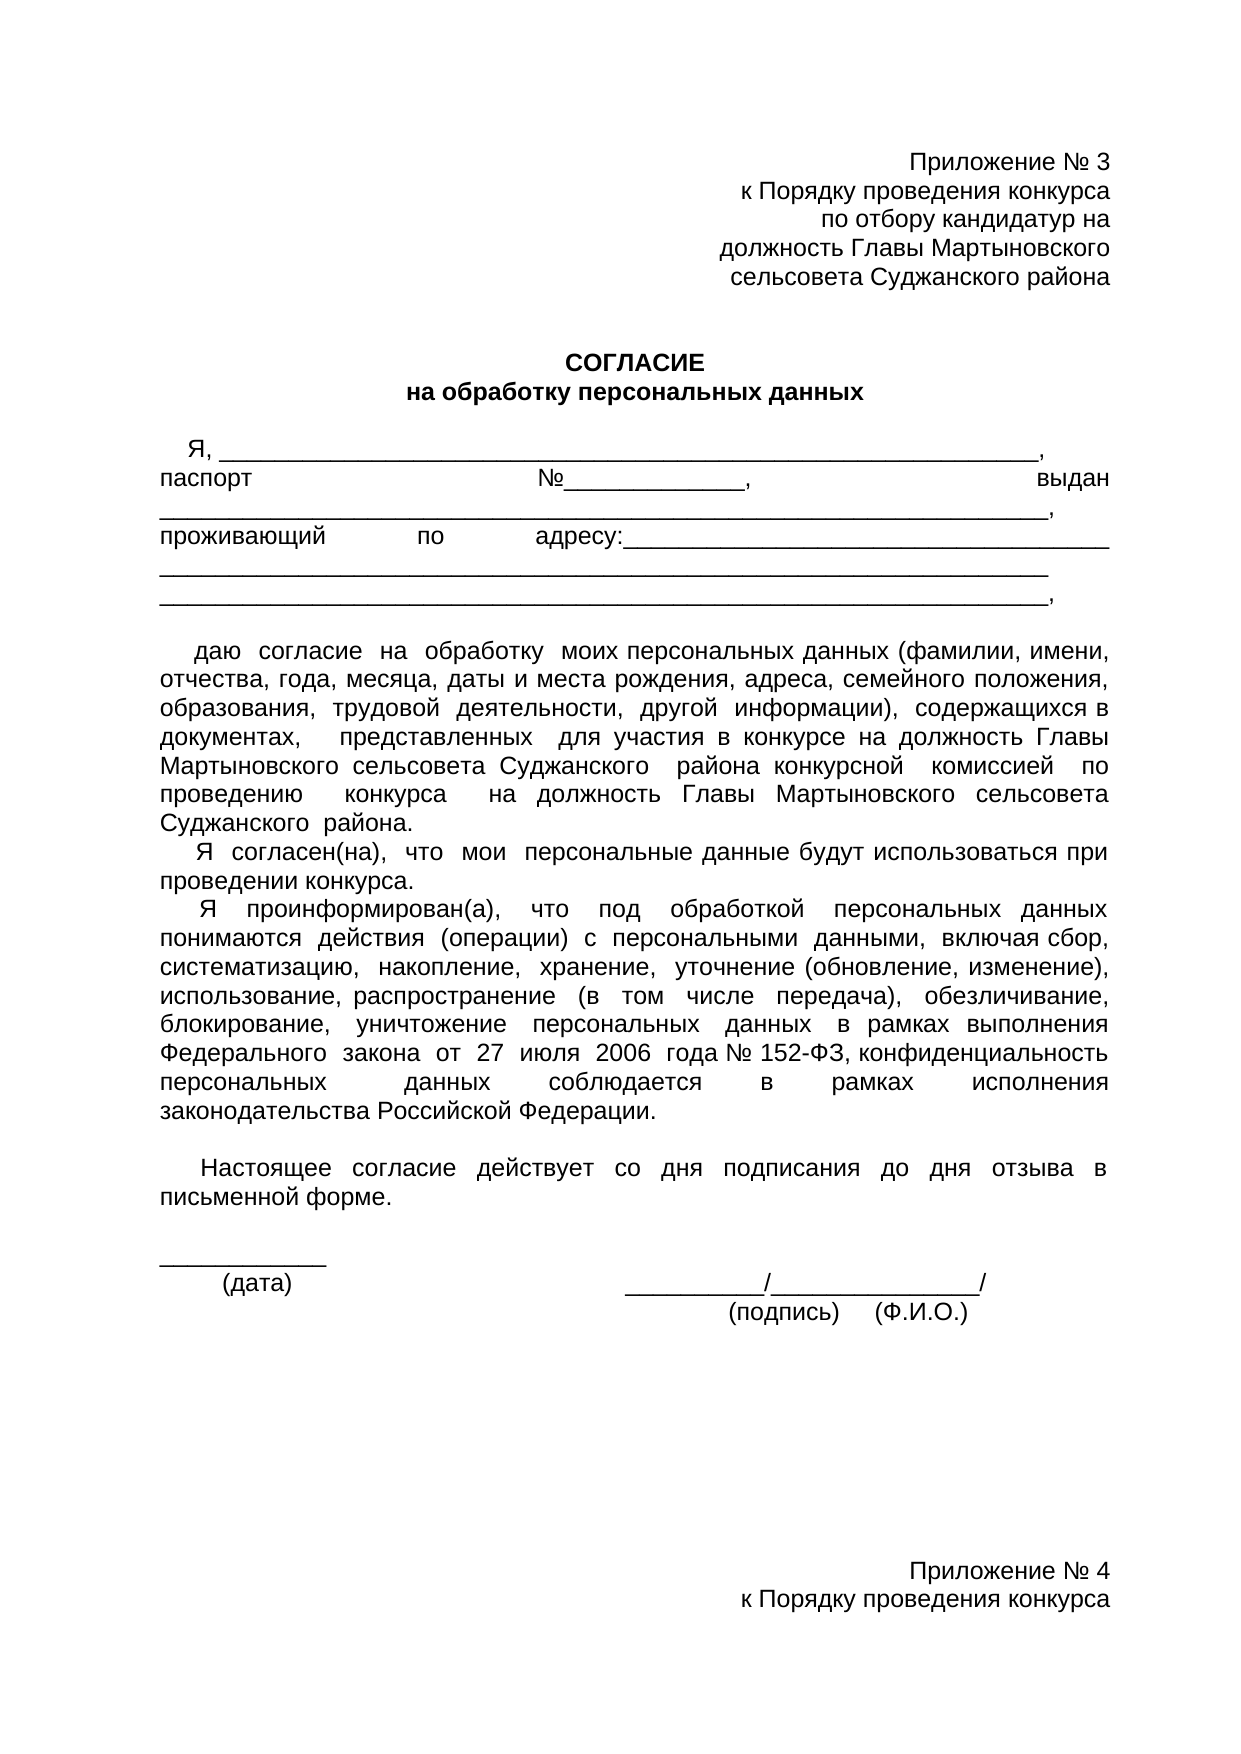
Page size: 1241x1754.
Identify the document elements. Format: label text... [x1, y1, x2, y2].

text ____________ [159, 1239, 1110, 1268]
text должность Главы Мартыновского [632, 233, 1110, 262]
text даю согласие на обработку моих персональных данных (фамилии, имени, отчества, года, месяца, даты и места рождения, адреса, семейного положения, образования, трудовой деятельности, другой информации), содержащихся в документах, представленных для участия в конкурсе на должность Главы Мартыновского сельсовета Суджанского района конкурсной комиссией по проведению конкурса на должность Главы Мартыновского сельсовета Суджанского района. [159, 636, 1110, 837]
text Настоящее согласие действует со дня подписания до дня отзыва в письменной форме. [159, 1153, 1110, 1211]
text к Порядку проведения конкурса [632, 176, 1110, 204]
text на обработку персональных данных [159, 377, 1110, 406]
text (подпись) (Ф.И.О.) [159, 1297, 1110, 1326]
text сельсовета Суджанского района [632, 262, 1110, 291]
text ________________________________________________________________, [159, 578, 1110, 607]
text к Порядку проведения конкурса [632, 1584, 1110, 1613]
text паспорт №_____________, выдан ________________________________________________________________, [159, 463, 1110, 521]
text Приложение № 3 [632, 147, 1110, 176]
text Я согласен(на), что мои персональные данные будут использоваться при проведении конкурса. [159, 837, 1110, 894]
text Я проинформирован(а), что под обработкой персональных данных понимаются действия (операции) с персональными данными, включая сбор, систематизацию, накопление, хранение, уточнение (обновление, изменение), использование, распространение (в том числе передача), обезличивание, блокирование, уничтожение персональных данных в рамках выполнения Федерального закона от 27 июля 2006 года № 152-ФЗ, конфиденциальность персональных данных соблюдается в рамках исполнения законодательства Российской Федерации. [159, 894, 1110, 1124]
text Я, ___________________________________________________________, [159, 434, 1110, 463]
text Приложение № 4 [632, 1556, 1110, 1584]
text СОГЛАСИЕ [159, 348, 1110, 377]
text по отбору кандидатур на [632, 204, 1110, 233]
text (дата) __________/_______________/ [159, 1268, 1110, 1297]
text проживающий по адресу:___________________________________ ________________________________________________________________ [159, 521, 1110, 578]
